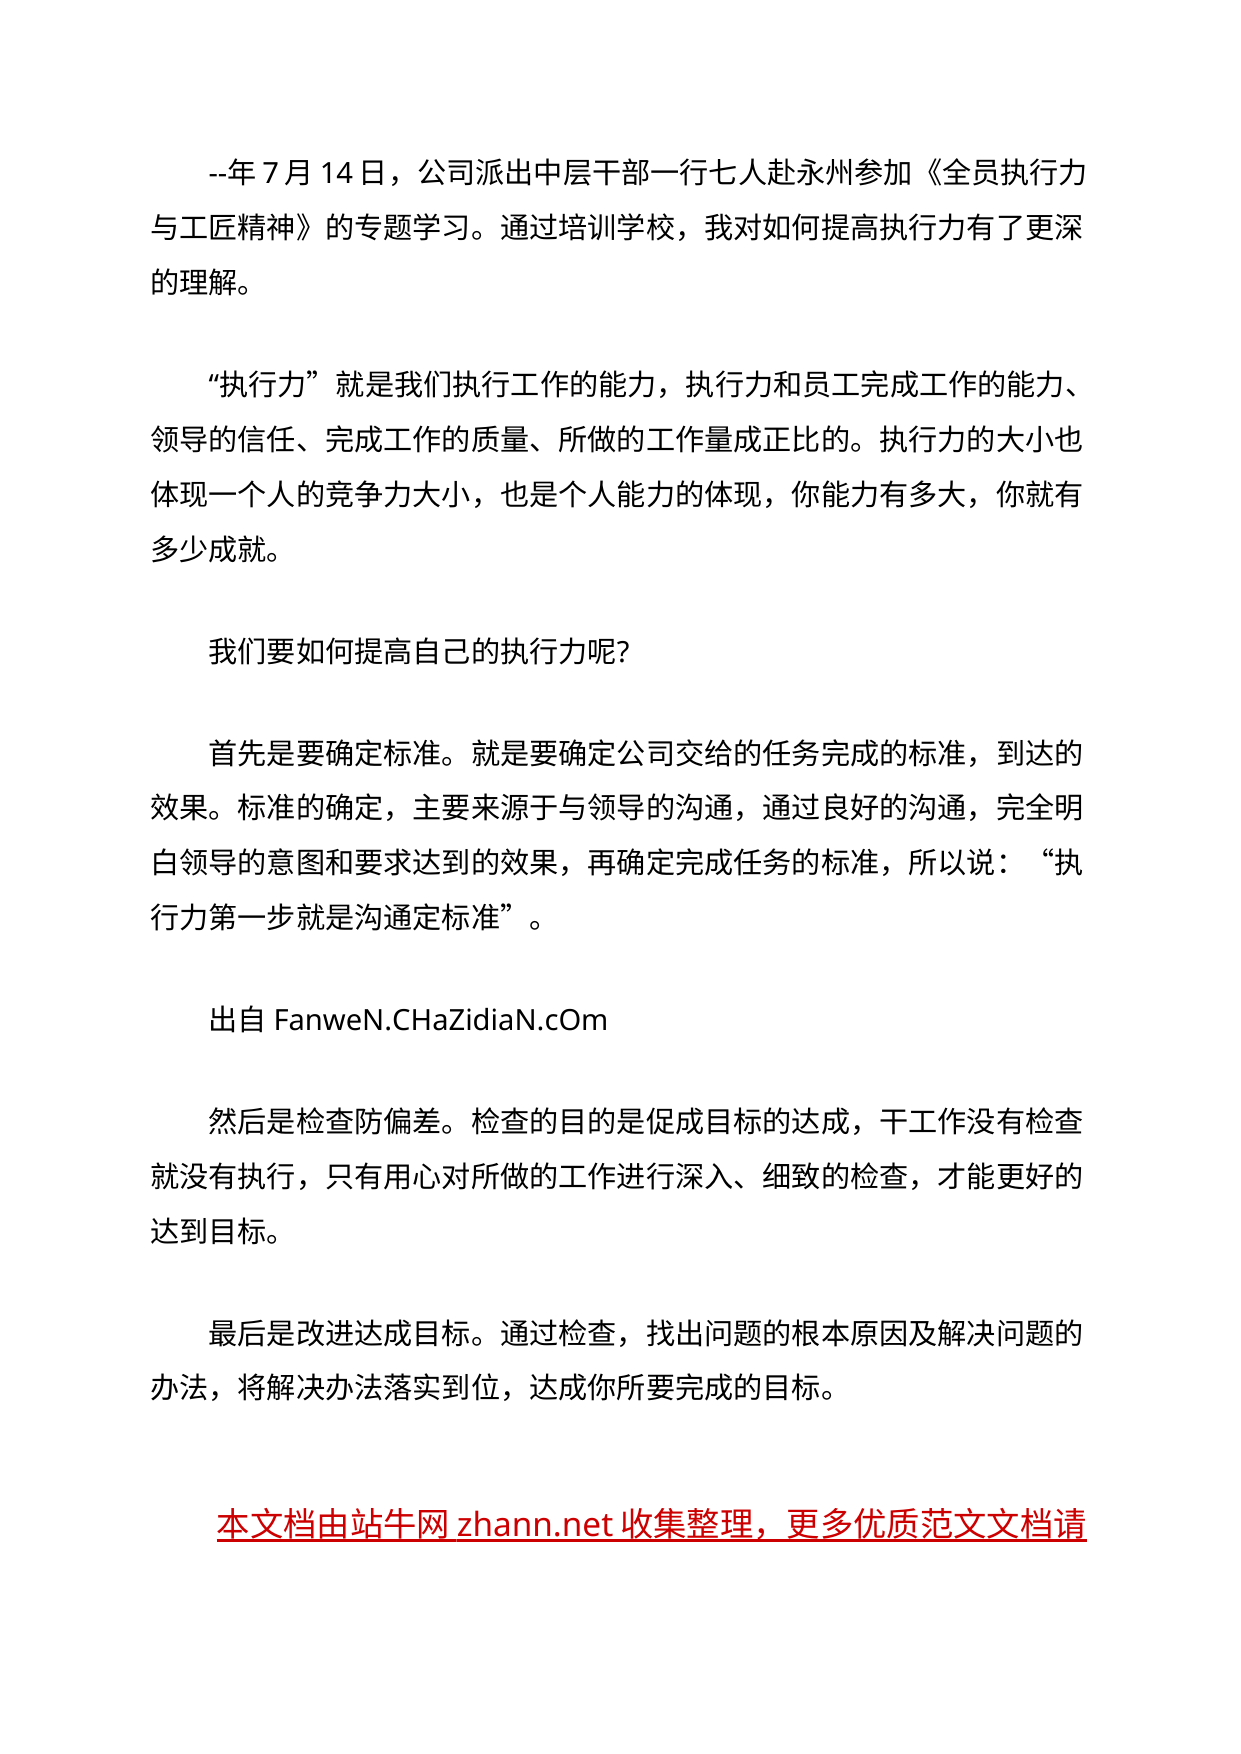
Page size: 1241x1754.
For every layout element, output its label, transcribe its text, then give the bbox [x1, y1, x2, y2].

text 我们要如何提高自己的执行力呢? [150, 628, 1090, 671]
text “执行力”就是我们执行工作的能力，执行力和员工完成工作的能力、领导的信任、完成工作的质量、所做的工作量成正比的。执行力的大小也体现一个人的竞争力大小，也是个人能力的体现，你能力有多大，你就有多少成就。 [150, 362, 1090, 569]
text --年7月14日，公司派出中层干部一行七人赴永州参加《全员执行力与工匠精神》的专题学习。通过培训学校，我对如何提高执行力有了更深的理解。 [150, 150, 1090, 302]
text 出自 FanweN.CHaZidiaN.cOm [150, 997, 1090, 1039]
text 然后是检查防偏差。检查的目的是促成目标的达成，干工作没有检查就没有执行，只有用心对所做的工作进行深入、细致的检查，才能更好的达到目标。 [150, 1099, 1090, 1251]
text 最后是改进达成目标。通过检查，找出问题的根本原因及解决问题的办法，将解决办法落实到位，达成你所要完成的目标。 [150, 1310, 1090, 1407]
text 首先是要确定标准。就是要确定公司交给的任务完成的标准，到达的效果。标准的确定，主要来源于与领导的沟通，通过良好的沟通，完全明白领导的意图和要求达到的效果，再确定完成任务的标准，所以说：“执行力第一步就是沟通定标准”。 [150, 730, 1090, 937]
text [150, 1498, 1090, 1547]
